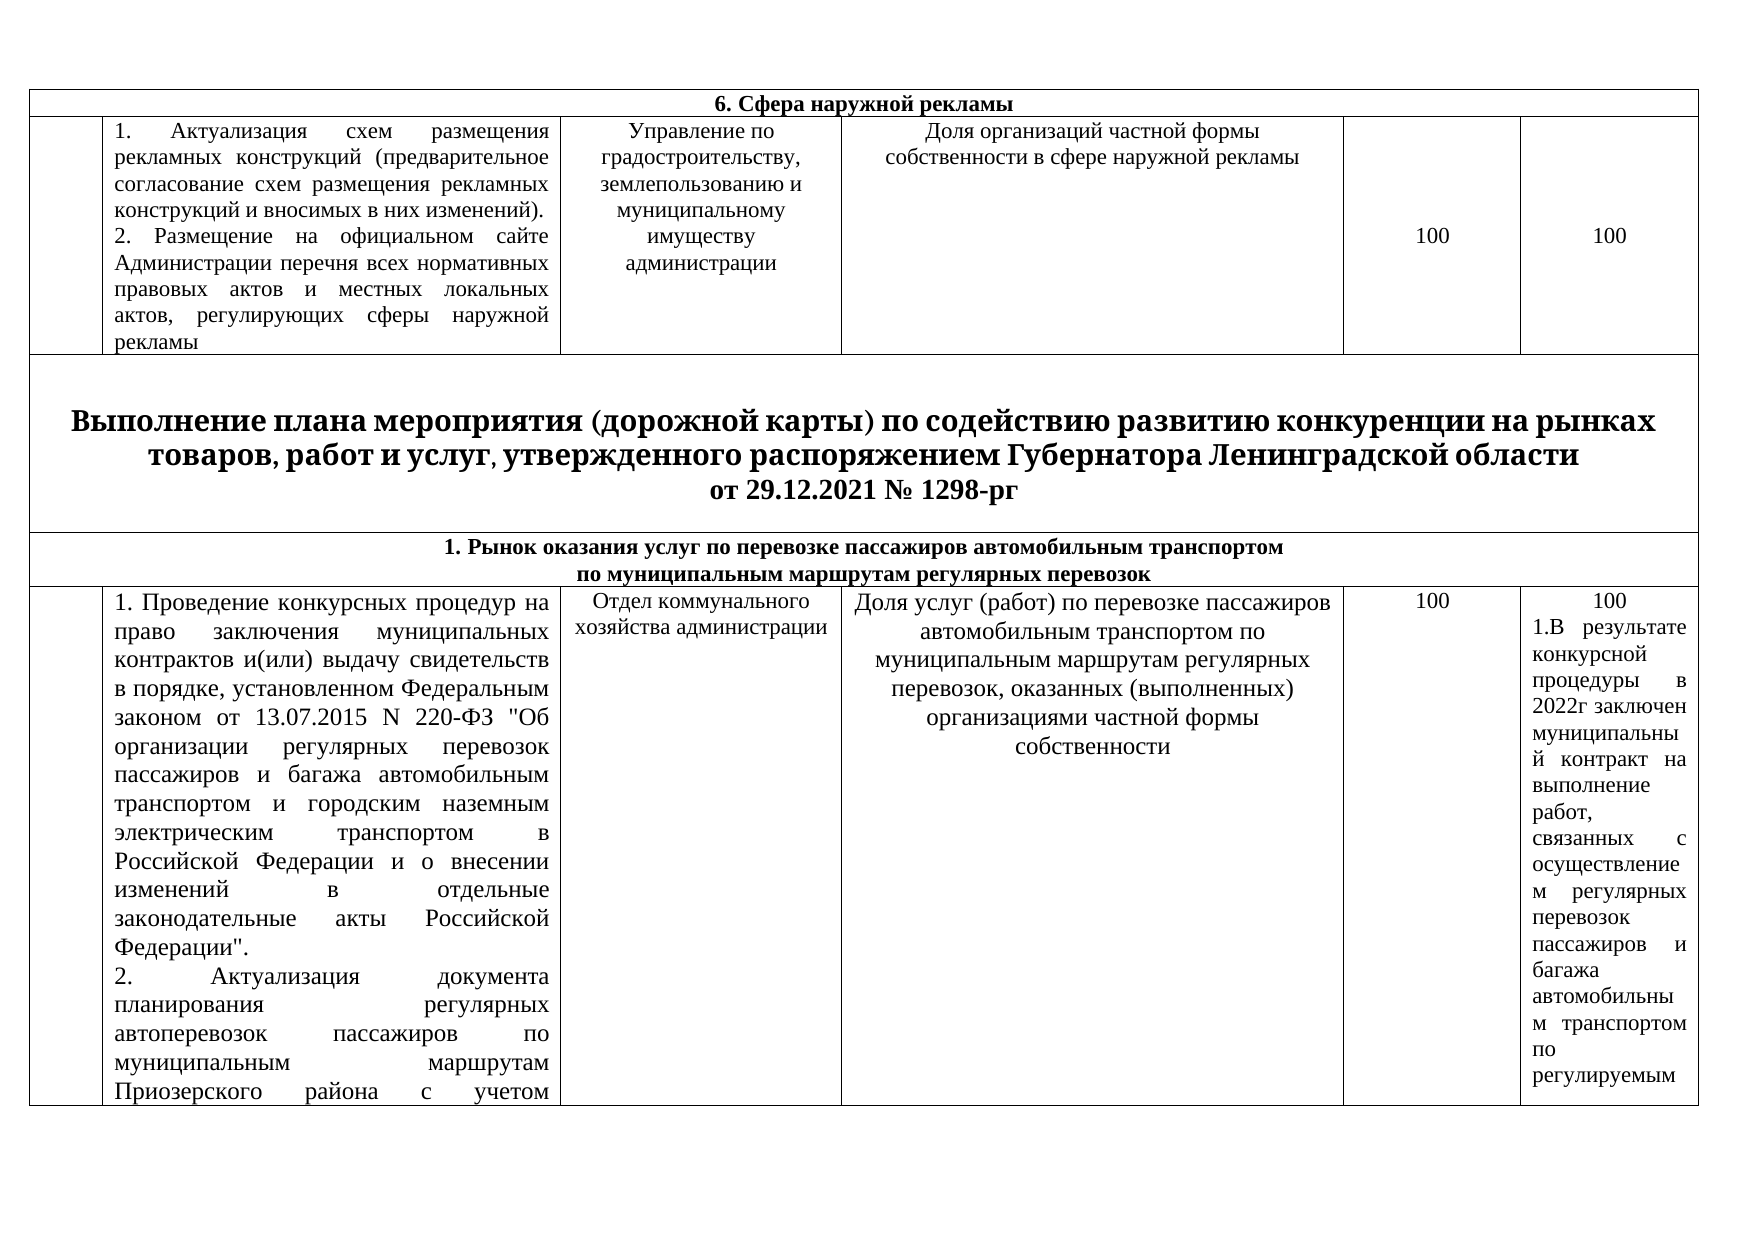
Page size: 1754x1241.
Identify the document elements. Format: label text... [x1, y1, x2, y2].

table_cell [103, 587, 560, 1104]
table_cell Управление по градостроительству, землепользованию и муниципальному имуществу администрации [561, 117, 841, 354]
table_cell [30, 587, 102, 1104]
table_cell 100 [1344, 587, 1520, 1104]
table_cell 1. Рынок оказания услуг по перевозке пассажиров автомобильным транспортом по муниципальным маршрутам регулярных перевозок [30, 533, 1698, 586]
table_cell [1521, 587, 1698, 1104]
table_cell Доля организаций частной формы собственности в сфере наружной рекламы [842, 117, 1343, 354]
table_cell 100 [1344, 117, 1520, 354]
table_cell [561, 587, 841, 1104]
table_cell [842, 587, 1343, 1104]
table_cell 100 [1521, 117, 1698, 354]
table_cell 6. Сфера наружной рекламы [30, 90, 1698, 116]
table_cell 1. Актуализация схем размещения рекламных конструкций (предварительное согласование схем размещения рекламных конструкций и вносимых в них изменений). 2. Размещение на официальном сайте Администрации перечня всех нормативных правовых актов и местных локальных актов, регулирующих сферы наружной рекламы [103, 117, 560, 354]
table_cell [30, 117, 102, 354]
table_cell Выполнение плана мероприятия (дорожной карты) по содействию развитию конкуренции на рынках товаров, работ и услуг, утвержденного распоряжением Губернатора Ленинградской области от 29.12.2021 № 1298-рг [30, 355, 1698, 532]
